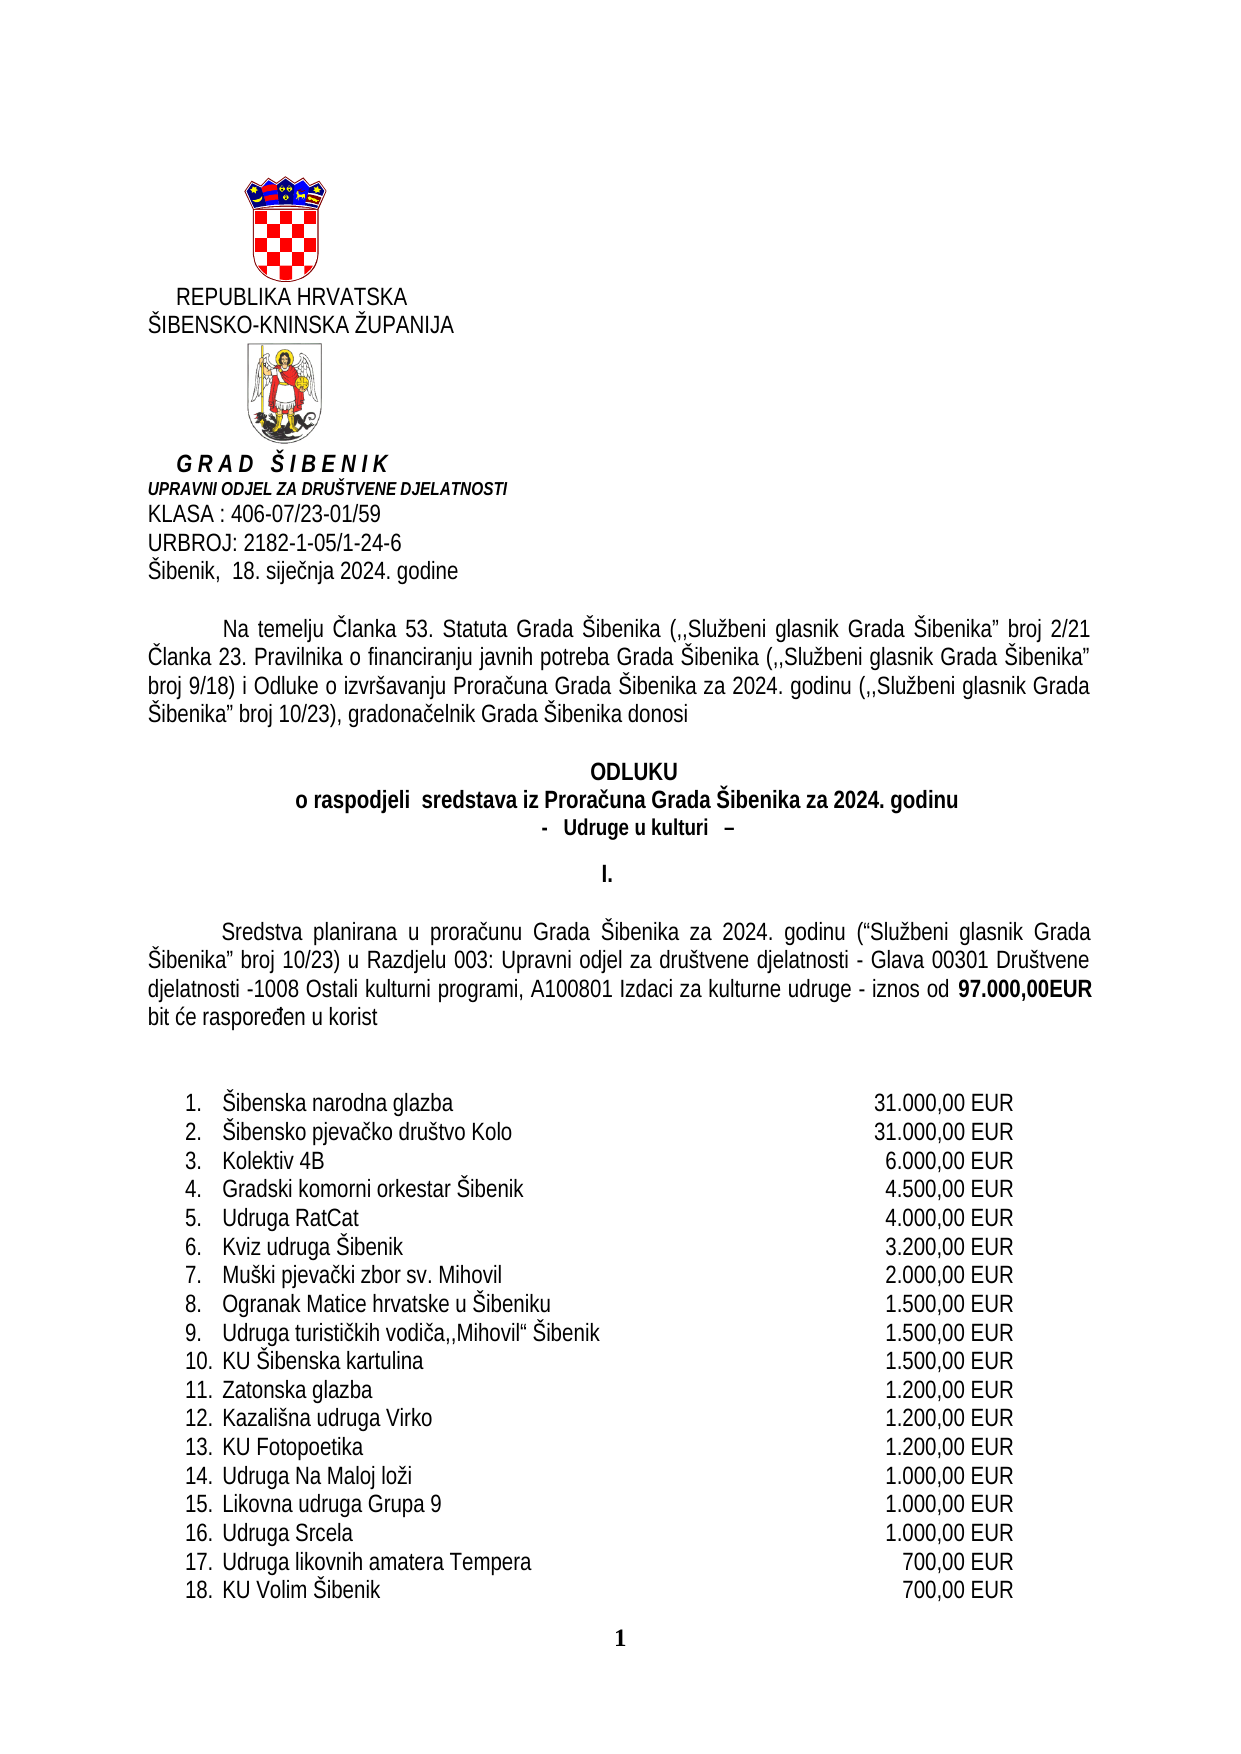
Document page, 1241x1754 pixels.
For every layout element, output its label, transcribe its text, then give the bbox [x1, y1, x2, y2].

text ODLUKU [516, 757, 1093, 785]
list Muški pjevački zbor sv. Mihovil 2.000,00 EUR [185, 1260, 1093, 1289]
list Kazališna udruga Virko 1.200,00 EUR [185, 1403, 1093, 1432]
list Šibensko pjevačko društvo Kolo 31.000,00 EUR [185, 1117, 1093, 1146]
list Ogranak Matice hrvatske u Šibeniku 1.500,00 EUR [185, 1289, 1093, 1317]
list Udruga likovnih amatera Tempera 700,00 EUR [185, 1547, 1093, 1575]
list Šibenska narodna glazba 31.000,00 EUR [185, 1088, 1093, 1117]
list Gradski komorni orkestar Šibenik 4.500,00 EUR [185, 1174, 1093, 1203]
text Sredstva planirana u proračunu Grada Šibenika za 2024. godinu (“Službeni glasnik Grada Šibenika” broj 10/23) u Razdjelu 003: Upravni odjel za društvene djelatnosti - Glava 00301 Društvene djelatnosti -1008 Ostali kulturni programi, A100801 Izdaci za kulturne udruge - iznos od 97.000,00EUR bit će raspoređen u korist [148, 916, 1093, 1031]
list Zatonska glazba 1.200,00 EUR [185, 1375, 1093, 1403]
text ŠIBENSKO-KNINSKA ŽUPANIJA [148, 311, 1093, 339]
list Kolektiv 4B 6.000,00 EUR [185, 1146, 1093, 1174]
text URBROJ: 2182-1-05/1-24-6 [148, 528, 1093, 556]
list KU Fotopoetika 1.200,00 EUR [185, 1432, 1093, 1461]
list Udruga turističkih vodiča,,Mihovil“ Šibenik 1.500,00 EUR [185, 1317, 1093, 1346]
text I. [516, 859, 1093, 888]
picture [244, 339, 326, 449]
list KU Šibenska kartulina 1.500,00 EUR [185, 1346, 1093, 1375]
text KLASA : 406-07/23-01/59 [148, 499, 1093, 528]
list Kviz udruga Šibenik 3.200,00 EUR [185, 1232, 1093, 1260]
list KU Volim Šibenik 700,00 EUR [185, 1575, 1093, 1604]
list - Udruge u kulturi – [541, 814, 1093, 840]
text Na temelju Članka 53. Statuta Grada Šibenika (,,Službeni glasnik Grada Šibenika” broj 2/21 Članka 23. Pravilnika o financiranju javnih potreba Grada Šibenika (,,Službeni glasnik Grada Šibenika” broj 9/18) i Odluke o izvršavanju Proračuna Grada Šibenika za 2024. godinu (,,Službeni glasnik Grada Šibenika” broj 10/23), gradonačelnik Grada Šibenika donosi [148, 613, 1093, 728]
list Udruga Na Maloj loži 1.000,00 EUR [185, 1461, 1093, 1489]
text G R A D Š I B E N I K [148, 449, 1093, 477]
text UPRAVNI ODJEL ZA DRUŠTVENE DJELATNOSTI [148, 477, 1093, 499]
text Šibenik, 18. siječnja 2024. godine [148, 556, 1093, 585]
text REPUBLIKA HRVATSKA [148, 282, 1093, 311]
list Udruga Srcela 1.000,00 EUR [185, 1518, 1093, 1547]
list Likovna udruga Grupa 9 1.000,00 EUR [185, 1489, 1093, 1518]
text o raspodjeli sredstava iz Proračuna Grada Šibenika za 2024. godinu [148, 785, 1093, 814]
list Udruga RatCat 4.000,00 EUR [185, 1203, 1093, 1232]
